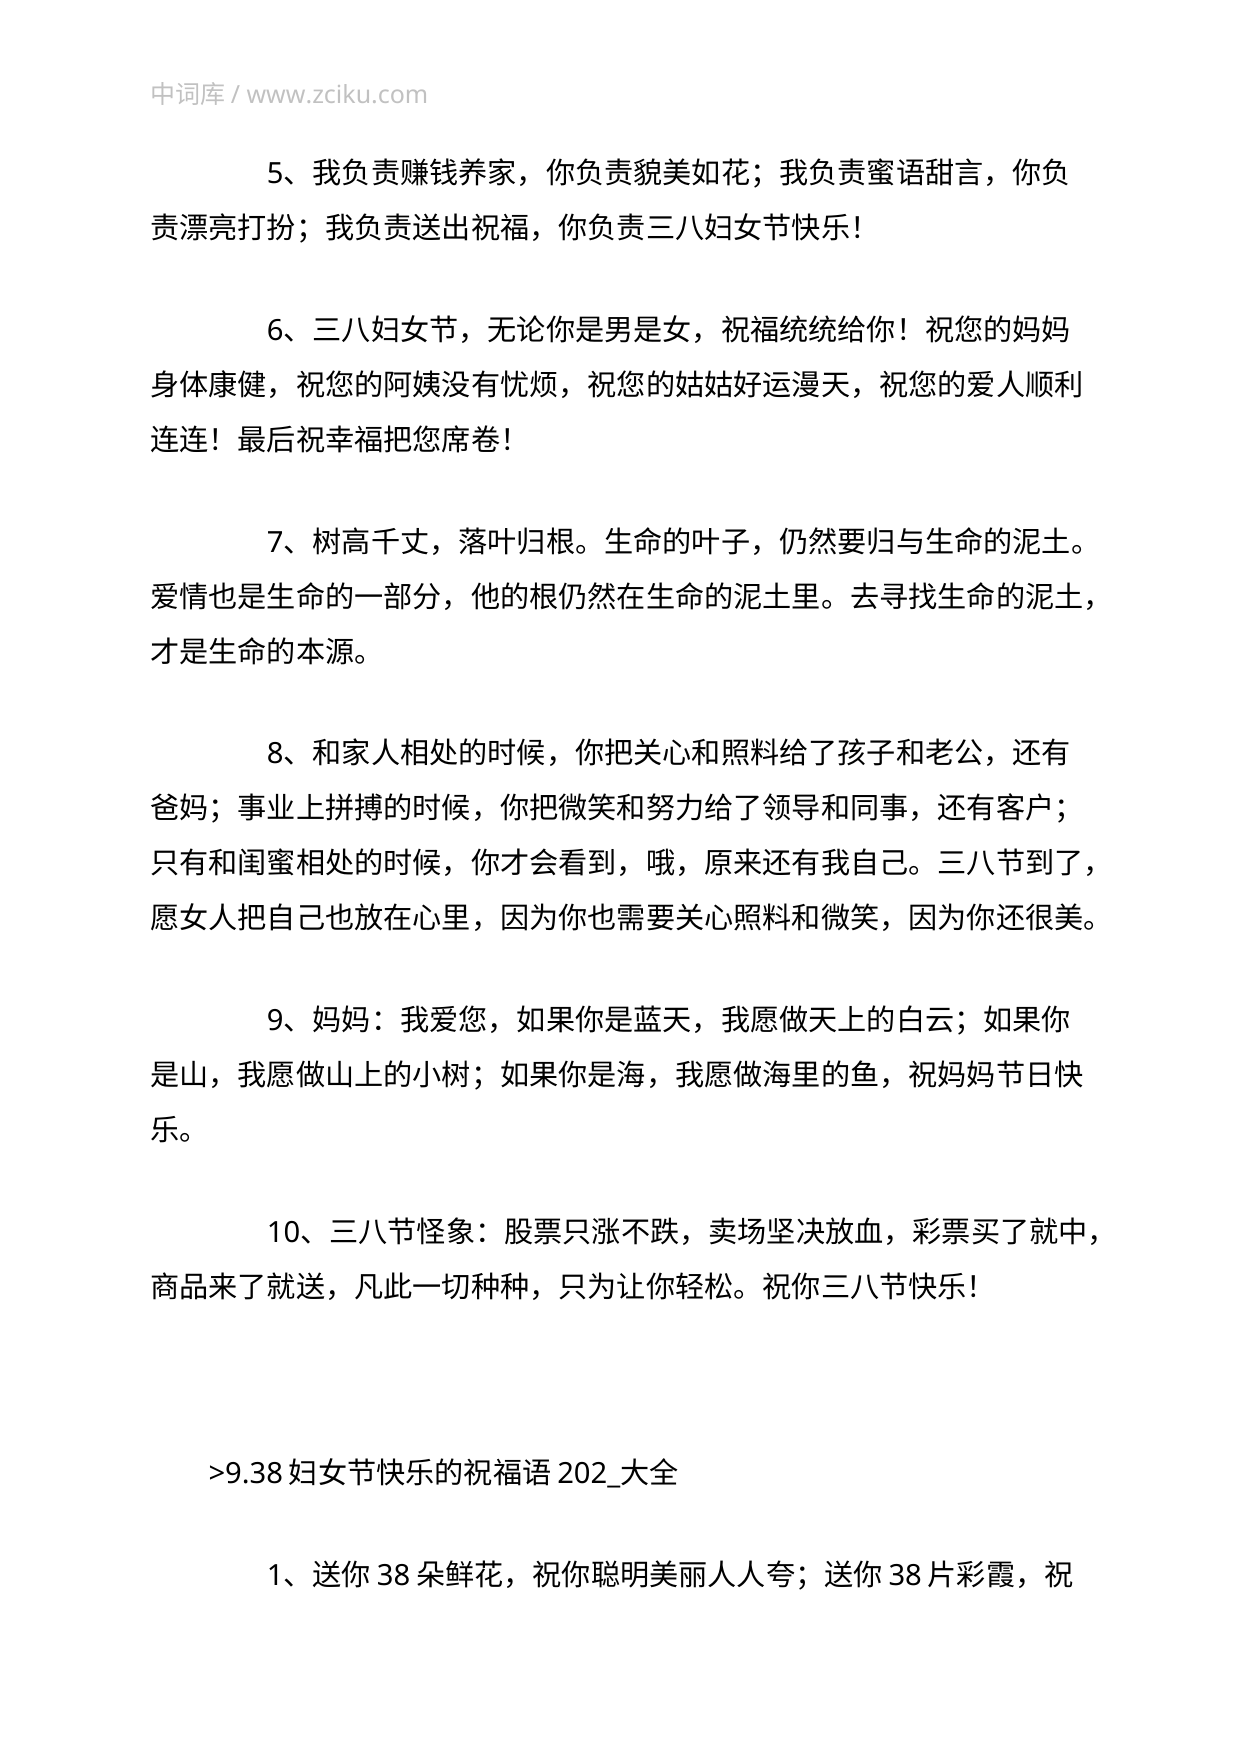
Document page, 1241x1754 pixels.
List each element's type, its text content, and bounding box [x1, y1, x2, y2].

text 5、我负责赚钱养家，你负责貌美如花；我负责蜜语甜言，你负责漂亮打扮；我负责送出祝福，你负责三八妇女节快乐！ [150, 150, 1090, 247]
text 9、妈妈：我爱您，如果你是蓝天，我愿做天上的白云；如果你是山，我愿做山上的小树；如果你是海，我愿做海里的鱼，祝妈妈节日快乐。 [150, 997, 1090, 1149]
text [150, 1551, 1090, 1594]
text 8、和家人相处的时候，你把关心和照料给了孩子和老公，还有爸妈；事业上拼搏的时候，你把微笑和努力给了领导和同事，还有客户；只有和闺蜜相处的时候，你才会看到，哦，原来还有我自己。三八节到了，愿女人把自己也放在心里，因为你也需要关心照料和微笑，因为你还很美。 [150, 730, 1090, 937]
text 7、树高千丈，落叶归根。生命的叶子，仍然要归与生命的泥土。爱情也是生命的一部分，他的根仍然在生命的泥土里。去寻找生命的泥土，才是生命的本源。 [150, 518, 1090, 671]
text 10、三八节怪象：股票只涨不跌，卖场坚决放血，彩票买了就中，商品来了就送，凡此一切种种，只为让你轻松。祝你三八节快乐！ [150, 1208, 1090, 1306]
text >9.38妇女节快乐的祝福语202_大全 [150, 1449, 1090, 1492]
text 6、三八妇女节，无论你是男是女，祝福统统给你！祝您的妈妈身体康健，祝您的阿姨没有忧烦，祝您的姑姑好运漫天，祝您的爱人顺利连连！最后祝幸福把您席卷！ [150, 307, 1090, 459]
